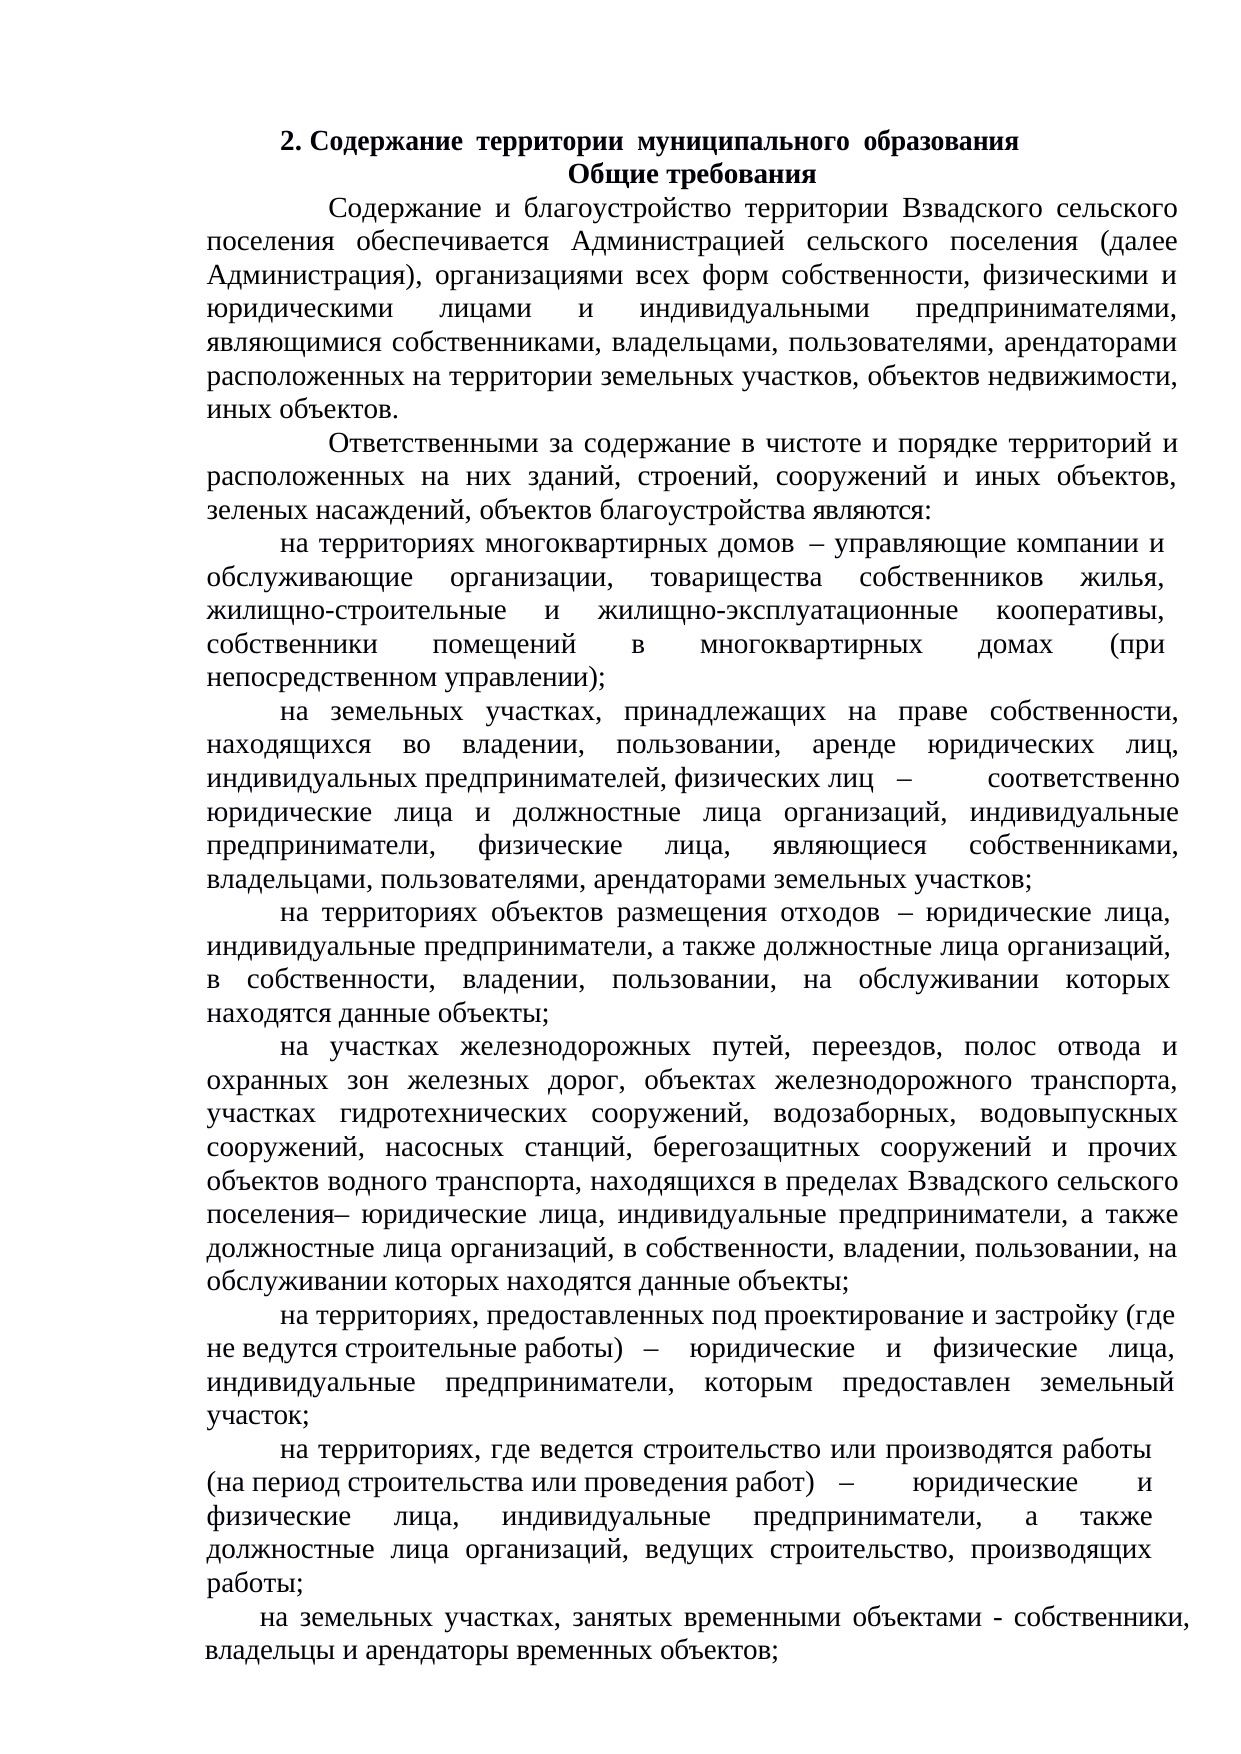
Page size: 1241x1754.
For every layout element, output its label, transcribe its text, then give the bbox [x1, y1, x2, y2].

text на участках железнодорожных путей, переездов, полос отвода и охранных зон железных дорог, объектах железнодорожного транспорта, участках гидротехнических сооружений, водозаборных, водовыпускных сооружений, насосных станций, берегозащитных сооружений и прочих объектов водного транспорта, находящихся в пределах Взвадского сельского поселения– юридические лица, индивидуальные предприниматели, а также должностные лица организаций, в собственности, владении, пользовании, на обслуживании которых находятся данные объекты; [206, 1028, 1178, 1297]
text на территориях многоквартирных домов – управляющие компании и обслуживающие организации, товарищества собственников жилья, жилищно-строительные и жилищно-эксплуатационные кооперативы, собственники помещений в многоквартирных домах (при непосредственном управлении); [206, 525, 1165, 693]
list Содержание и благоустройство территории Взвадского сельского поселения обеспечивается Администрацией сельского поселения (далее Администрация), организациями всех форм собственности, физическими и юридическими лицами и индивидуальными предпринимателями, являющимися собственниками, владельцами, пользователями, арендаторами расположенных на территории земельных участков, объектов недвижимости, иных объектов. [206, 190, 1178, 425]
text на территориях, где ведется строительство или производятся работы (на период строительства или проведения работ) – юридические и физические лица, индивидуальные предприниматели, а также должностные лица организаций, ведущих строительство, производящих работы; [206, 1431, 1153, 1599]
text на земельных участках, принадлежащих на праве собственности, находящихся во владении, пользовании, аренде юридических лиц, индивидуальных предпринимателей, физических лиц – соответственно юридические лица и должностные лица организаций, индивидуальные предприниматели, физические лица, являющиеся собственниками, владельцами, пользователями, арендаторами земельных участков; [206, 693, 1180, 894]
text на территориях, предоставленных под проектирование и застройку (где не ведутся строительные работы) – юридические и физические лица, индивидуальные предприниматели, которым предоставлен земельный участок; [206, 1297, 1175, 1431]
text Общие требования [567, 156, 1190, 190]
text на земельных участках, занятых временными объектами - собственники, владельцы и арендаторы временных объектов; [204, 1599, 1190, 1666]
list Содержание территории муниципального образования [280, 123, 1190, 156]
text на территориях объектов размещения отходов – юридические лица, индивидуальные предприниматели, а также должностные лица организаций, в собственности, владении, пользовании, на обслуживании которых находятся данные объекты; [206, 894, 1171, 1028]
list Ответственными за содержание в чистоте и порядке территорий и расположенных на них зданий, строений, сооружений и иных объектов, зеленых насаждений, объектов благоустройства являются: [206, 425, 1178, 525]
